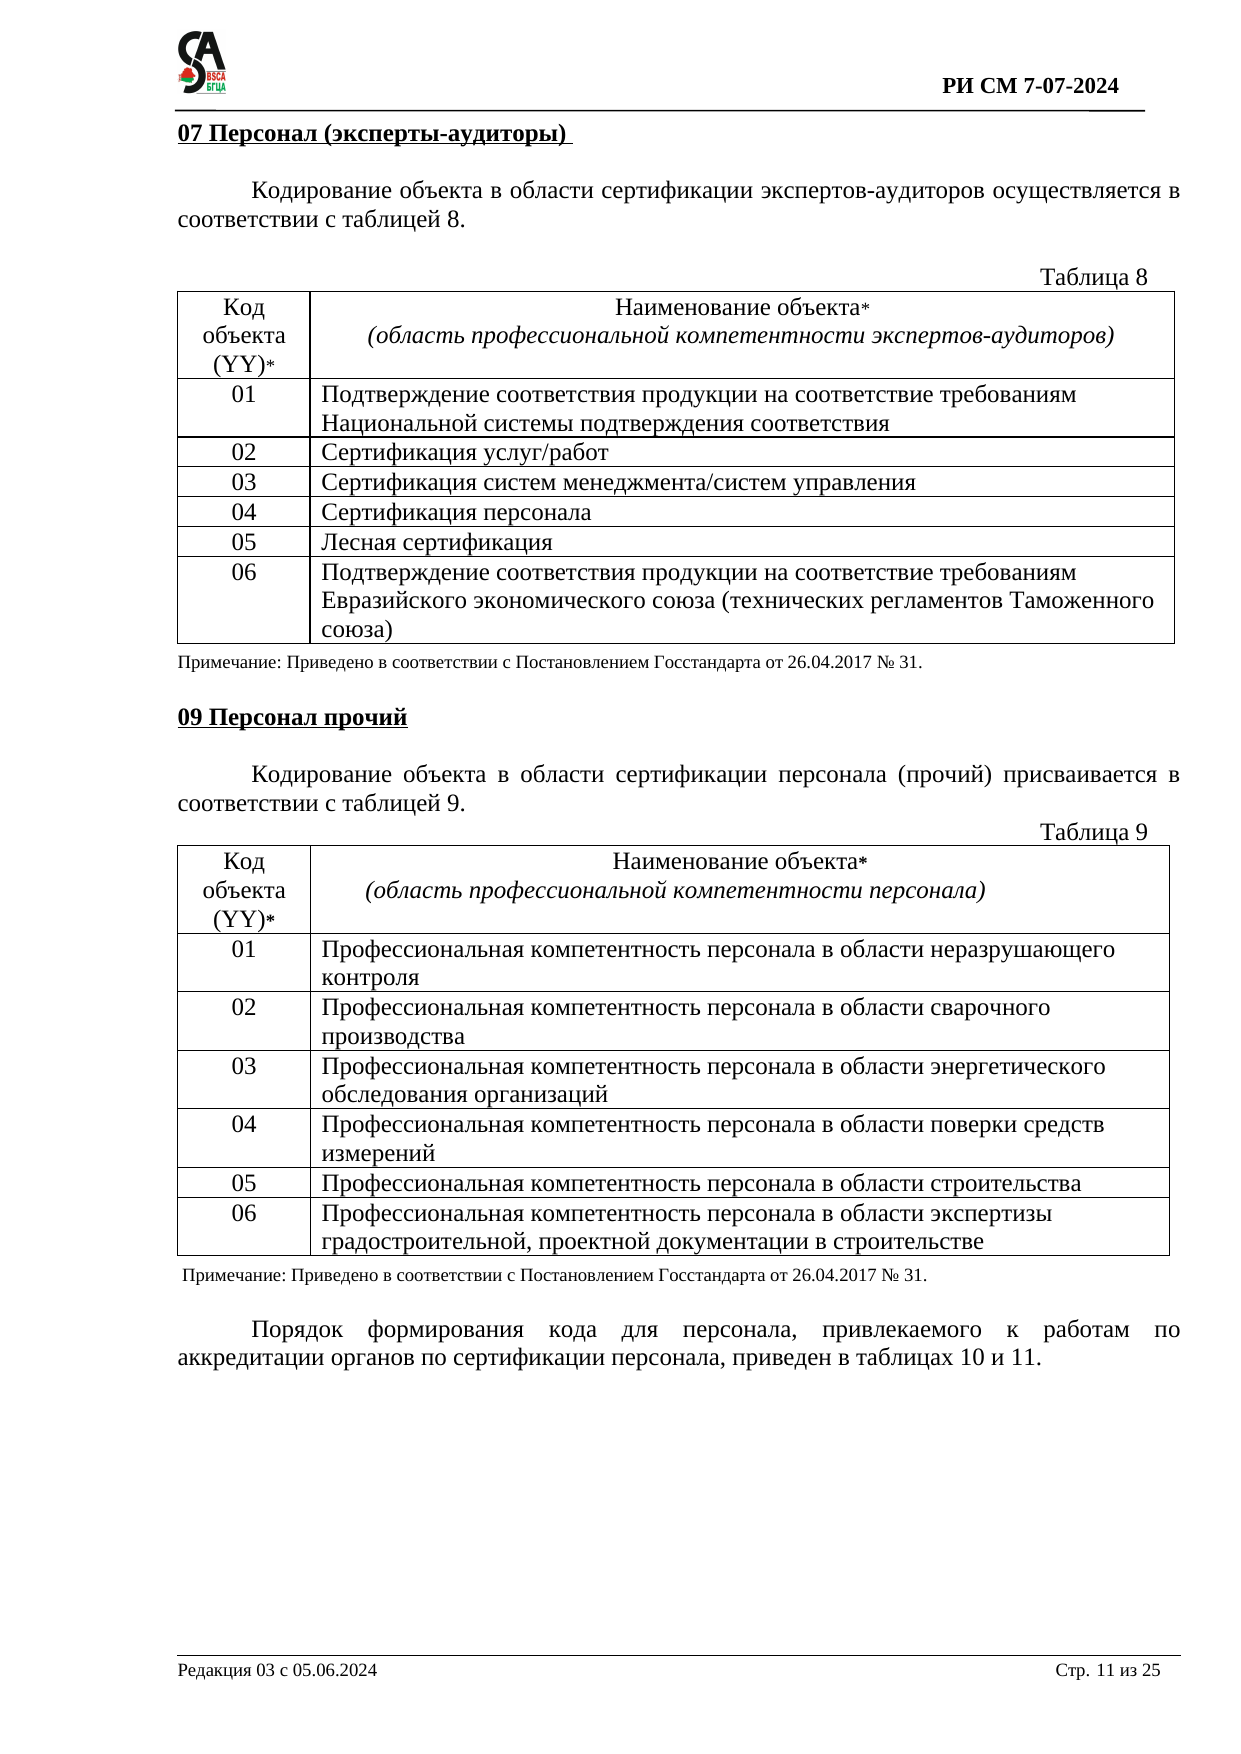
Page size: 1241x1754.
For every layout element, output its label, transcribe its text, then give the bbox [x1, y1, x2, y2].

table_cell Подтверждение соответствия продукции на соответствие требованиям Евразийского экономического союза (технических регламентов Таможенного союза) [311, 557, 1174, 643]
table_cell Сертификация персонала [311, 497, 1174, 526]
text Порядок формирования кода для персонала, привлекаемого к работам по аккредитации органов по сертификации персонала, приведен в таблицах 10 и 11. [177, 1314, 1181, 1371]
table_cell Профессиональная компетентность персонала в области сварочного производства [311, 992, 1169, 1050]
text Кодирование объекта в области сертификации персонала (прочий) присваивается в соответствии с таблицей 9. [177, 759, 1181, 817]
table_cell 05 [178, 1168, 310, 1197]
text Примечание: Приведено в соответствии с Постановлением Госстандарта от 26.04.2017 № 31. [177, 651, 1181, 673]
table_cell 04 [178, 1109, 310, 1167]
table_cell 03 [178, 467, 309, 496]
table_cell 02 [178, 438, 309, 466]
text 09 Персонал прочий [177, 702, 1181, 730]
table_cell Профессиональная компетентность персонала в области строительства [311, 1168, 1169, 1197]
table_header Код oбъекта (YY)* [178, 846, 310, 933]
table_cell Профессиональная компетентность персонала в области поверки средств измерений [311, 1109, 1169, 1167]
table_cell Лесная сертификация [311, 527, 1174, 556]
table_header Код oбъекта (YY)* [178, 292, 309, 378]
table_header Наименование объекта* (область профессиональной компетентности персонала) [311, 846, 1169, 933]
table_cell Сертификация систем менеджмента/систем управления [311, 467, 1174, 496]
table_cell 05 [178, 527, 309, 556]
text Примечание: Приведено в соответствии с Постановлением Госстандарта от 26.04.2017 № 31. [177, 1263, 1181, 1285]
table_cell Профессиональная компетентность персонала в области энергетического обследования организаций [311, 1051, 1169, 1108]
table_cell 06 [178, 557, 309, 643]
table_cell Профессиональная компетентность персонала в области неразрушающего контроля [311, 934, 1169, 991]
table_cell 01 [178, 379, 309, 436]
text Таблица 8 [177, 262, 1181, 291]
text 07 Персонал (эксперты-аудиторы) [177, 118, 1181, 147]
table_cell Профессиональная компетентность персонала в области экспертизы градостроительной, проектной документации в строительстве [311, 1198, 1169, 1255]
text Кодирование объекта в области сертификации экспертов-аудиторов осуществляется в соответствии с таблицей 8. [177, 176, 1181, 233]
picture [177, 29, 227, 94]
table_header Наименование объекта* (область профессиональной компетентности экспертов-аудиторов) [311, 292, 1174, 378]
table_cell 02 [178, 992, 310, 1050]
table_cell Сертификация услуг/работ [311, 438, 1174, 466]
table_cell 04 [178, 497, 309, 526]
table_cell 01 [178, 934, 310, 991]
table_cell 03 [178, 1051, 310, 1108]
table_cell 06 [178, 1198, 310, 1255]
text Таблица 9 [177, 817, 1181, 845]
table_cell Подтверждение соответствия продукции на соответствие требованиям Национальной системы подтверждения соответствия [311, 379, 1174, 436]
